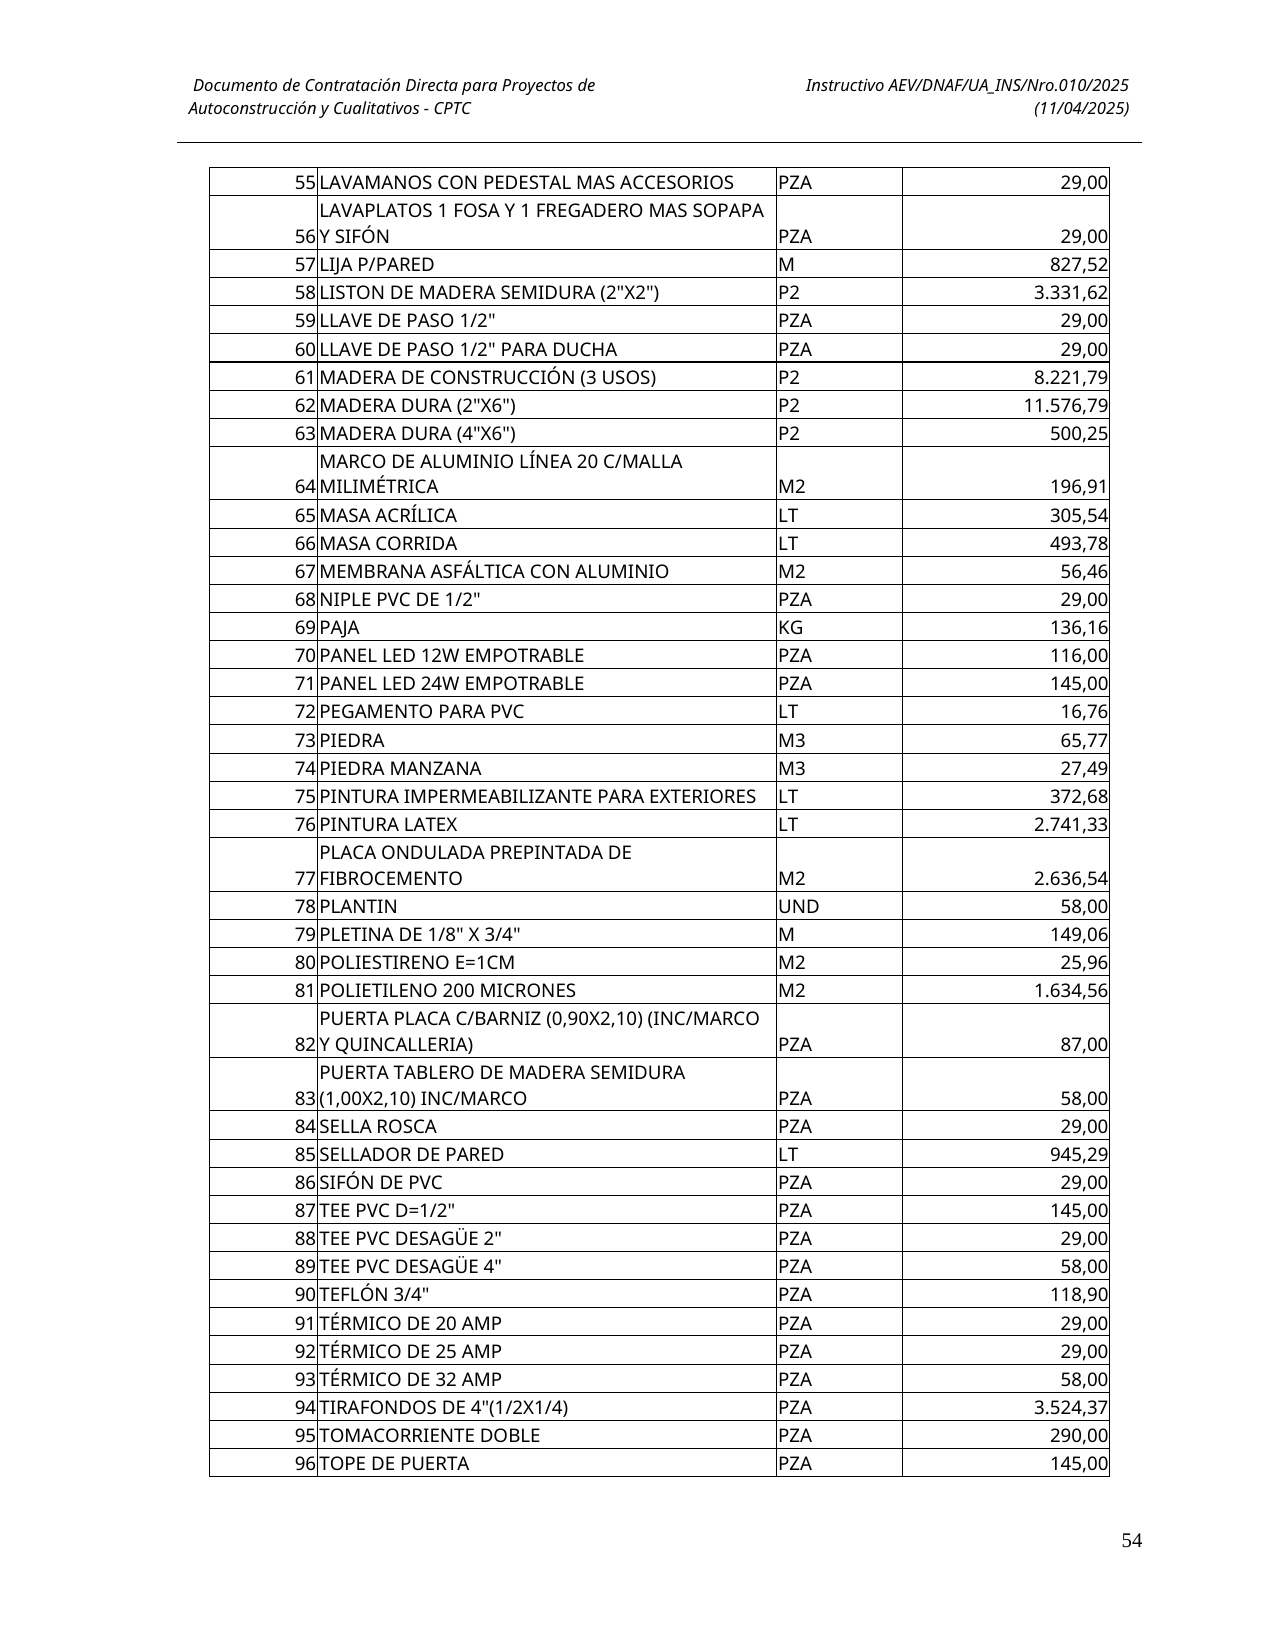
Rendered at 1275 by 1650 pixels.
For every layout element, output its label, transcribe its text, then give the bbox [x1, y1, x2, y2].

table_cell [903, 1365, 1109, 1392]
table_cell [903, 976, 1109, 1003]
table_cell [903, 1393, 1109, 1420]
table_cell PZA [777, 669, 902, 696]
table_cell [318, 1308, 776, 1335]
table_cell PIEDRA MANZANA [318, 754, 776, 781]
table_cell MASA CORRIDA [318, 529, 776, 556]
table_cell 29,00 [903, 306, 1109, 333]
table_cell MARCO DE ALUMINIO LÍNEA 20 C/MALLA MILIMÉTRICA [318, 447, 776, 499]
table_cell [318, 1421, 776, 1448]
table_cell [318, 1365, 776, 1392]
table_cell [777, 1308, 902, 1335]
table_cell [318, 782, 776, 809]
table_cell PEGAMENTO PARA PVC [318, 697, 776, 724]
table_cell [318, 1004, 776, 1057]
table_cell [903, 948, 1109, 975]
table_cell 60 [210, 334, 317, 361]
table_cell 493,78 [903, 529, 1109, 556]
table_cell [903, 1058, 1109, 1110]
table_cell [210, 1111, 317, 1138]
table_cell 56,46 [903, 557, 1109, 584]
table_cell M2 [777, 557, 902, 584]
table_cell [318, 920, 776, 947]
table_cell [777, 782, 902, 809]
table_cell 8.221,79 [903, 363, 1109, 389]
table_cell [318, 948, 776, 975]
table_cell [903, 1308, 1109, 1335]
table_cell PZA [777, 334, 902, 361]
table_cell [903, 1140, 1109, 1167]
table_cell P2 [777, 278, 902, 305]
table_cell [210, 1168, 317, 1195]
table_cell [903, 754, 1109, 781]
table_cell M [777, 250, 902, 277]
table_cell PAJA [318, 613, 776, 640]
table_cell MASA ACRÍLICA [318, 500, 776, 527]
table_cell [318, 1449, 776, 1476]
table_cell 61 [210, 363, 317, 389]
table_cell 11.576,79 [903, 391, 1109, 418]
table_cell P2 [777, 363, 902, 389]
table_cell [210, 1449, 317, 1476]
table_cell NIPLE PVC DE 1/2" [318, 585, 776, 612]
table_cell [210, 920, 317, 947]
table_cell P2 [777, 419, 902, 446]
table_cell 145,00 [903, 669, 1109, 696]
table_cell LAVAPLATOS 1 FOSA Y 1 FREGADERO MAS SOPAPA Y SIFÓN [318, 196, 776, 249]
table_cell 29,00 [903, 334, 1109, 361]
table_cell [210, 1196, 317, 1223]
table_cell 55 [210, 168, 317, 195]
table_cell LISTON DE MADERA SEMIDURA (2"X2") [318, 278, 776, 305]
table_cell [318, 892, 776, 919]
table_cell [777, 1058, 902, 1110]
table_cell PZA [777, 306, 902, 333]
table_cell 63 [210, 419, 317, 446]
table_cell 65,77 [903, 725, 1109, 752]
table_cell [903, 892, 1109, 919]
table_cell LAVAMANOS CON PEDESTAL MAS ACCESORIOS [318, 168, 776, 195]
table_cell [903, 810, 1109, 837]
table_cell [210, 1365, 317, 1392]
table_cell MADERA DURA (4"X6") [318, 419, 776, 446]
table_cell 67 [210, 557, 317, 584]
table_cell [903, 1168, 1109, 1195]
table_cell 70 [210, 641, 317, 668]
table_cell M3 [777, 754, 902, 781]
table_cell 73 [210, 725, 317, 752]
table_cell PZA [777, 641, 902, 668]
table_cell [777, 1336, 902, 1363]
table_cell LLAVE DE PASO 1/2" [318, 306, 776, 333]
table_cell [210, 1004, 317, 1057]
table_cell 72 [210, 697, 317, 724]
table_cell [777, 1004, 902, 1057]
table_cell LLAVE DE PASO 1/2" PARA DUCHA [318, 334, 776, 361]
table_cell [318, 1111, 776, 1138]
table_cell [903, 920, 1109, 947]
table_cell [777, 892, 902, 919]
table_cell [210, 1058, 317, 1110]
table_cell 116,00 [903, 641, 1109, 668]
table_cell 827,52 [903, 250, 1109, 277]
table_cell MADERA DE CONSTRUCCIÓN (3 USOS) [318, 363, 776, 389]
table_cell MEMBRANA ASFÁLTICA CON ALUMINIO [318, 557, 776, 584]
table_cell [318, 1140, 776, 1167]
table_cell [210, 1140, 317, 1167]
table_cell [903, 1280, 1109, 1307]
table_cell 66 [210, 529, 317, 556]
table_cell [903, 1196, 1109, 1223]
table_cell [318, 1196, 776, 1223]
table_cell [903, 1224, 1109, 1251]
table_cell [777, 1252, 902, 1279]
table_cell 58 [210, 278, 317, 305]
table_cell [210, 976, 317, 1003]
table_cell PZA [777, 196, 902, 249]
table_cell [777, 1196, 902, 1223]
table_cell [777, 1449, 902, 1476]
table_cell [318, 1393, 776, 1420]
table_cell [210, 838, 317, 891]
table_cell 56 [210, 196, 317, 249]
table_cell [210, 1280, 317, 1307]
table_cell M2 [777, 447, 902, 499]
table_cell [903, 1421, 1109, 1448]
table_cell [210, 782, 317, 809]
table_cell 3.331,62 [903, 278, 1109, 305]
table_cell PZA [777, 168, 902, 195]
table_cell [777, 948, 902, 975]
table_cell 71 [210, 669, 317, 696]
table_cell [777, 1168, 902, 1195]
table_cell 29,00 [903, 585, 1109, 612]
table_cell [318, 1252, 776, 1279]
table_cell 29,00 [903, 196, 1109, 249]
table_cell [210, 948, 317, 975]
table_cell LT [777, 529, 902, 556]
table_cell 57 [210, 250, 317, 277]
table_cell P2 [777, 391, 902, 418]
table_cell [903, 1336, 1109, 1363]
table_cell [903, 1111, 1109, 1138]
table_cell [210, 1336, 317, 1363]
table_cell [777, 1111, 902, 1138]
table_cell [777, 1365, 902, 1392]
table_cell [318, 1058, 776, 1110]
table_cell M3 [777, 725, 902, 752]
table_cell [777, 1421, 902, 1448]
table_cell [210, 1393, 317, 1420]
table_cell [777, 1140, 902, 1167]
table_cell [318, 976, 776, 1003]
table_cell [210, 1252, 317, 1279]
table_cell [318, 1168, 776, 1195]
table_cell 196,91 [903, 447, 1109, 499]
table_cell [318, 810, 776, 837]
table_cell 62 [210, 391, 317, 418]
table_cell 74 [210, 754, 317, 781]
table_cell 69 [210, 613, 317, 640]
table_cell PANEL LED 24W EMPOTRABLE [318, 669, 776, 696]
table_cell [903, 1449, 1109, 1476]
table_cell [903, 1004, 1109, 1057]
table_cell 500,25 [903, 419, 1109, 446]
table_cell 305,54 [903, 500, 1109, 527]
table_cell MADERA DURA (2"X6") [318, 391, 776, 418]
table_cell 29,00 [903, 168, 1109, 195]
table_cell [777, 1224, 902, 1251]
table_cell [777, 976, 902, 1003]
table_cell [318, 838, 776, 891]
table_cell PZA [777, 585, 902, 612]
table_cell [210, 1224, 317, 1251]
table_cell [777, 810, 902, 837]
table_cell KG [777, 613, 902, 640]
table_cell 16,76 [903, 697, 1109, 724]
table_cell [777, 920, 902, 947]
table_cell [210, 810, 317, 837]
table_cell PANEL LED 12W EMPOTRABLE [318, 641, 776, 668]
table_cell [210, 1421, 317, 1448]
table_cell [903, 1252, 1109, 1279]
table_cell 136,16 [903, 613, 1109, 640]
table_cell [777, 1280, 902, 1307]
table_cell LT [777, 500, 902, 527]
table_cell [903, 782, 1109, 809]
table_cell PIEDRA [318, 725, 776, 752]
table_cell 59 [210, 306, 317, 333]
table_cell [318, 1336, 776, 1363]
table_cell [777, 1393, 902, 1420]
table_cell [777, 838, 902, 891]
table_cell 68 [210, 585, 317, 612]
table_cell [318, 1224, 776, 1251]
table_cell LIJA P/PARED [318, 250, 776, 277]
table_cell 64 [210, 447, 317, 499]
table_cell 65 [210, 500, 317, 527]
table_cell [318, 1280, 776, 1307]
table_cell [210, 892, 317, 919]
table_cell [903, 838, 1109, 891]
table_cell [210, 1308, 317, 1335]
table_cell LT [777, 697, 902, 724]
